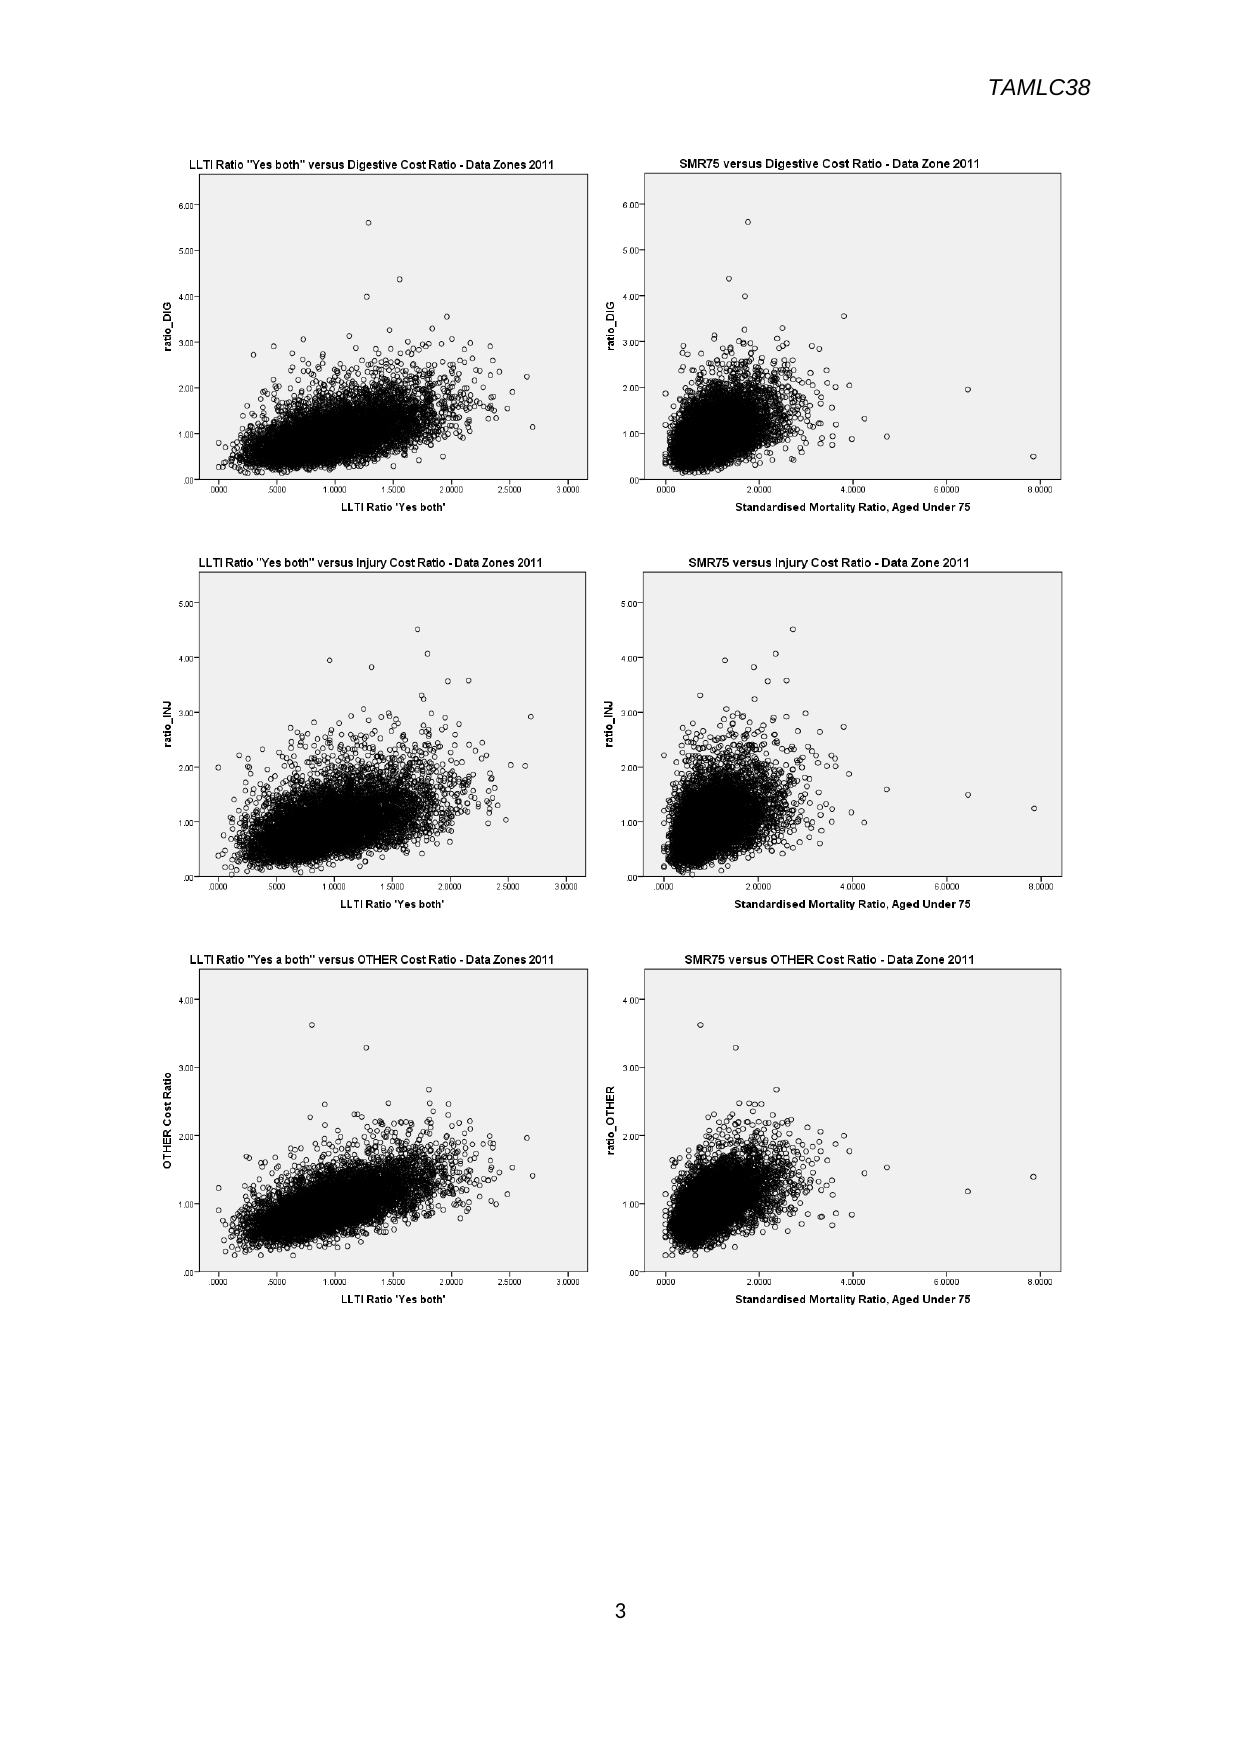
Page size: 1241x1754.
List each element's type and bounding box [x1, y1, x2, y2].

picture [150, 548, 1068, 921]
picture [150, 945, 1067, 1316]
picture [150, 150, 1067, 524]
